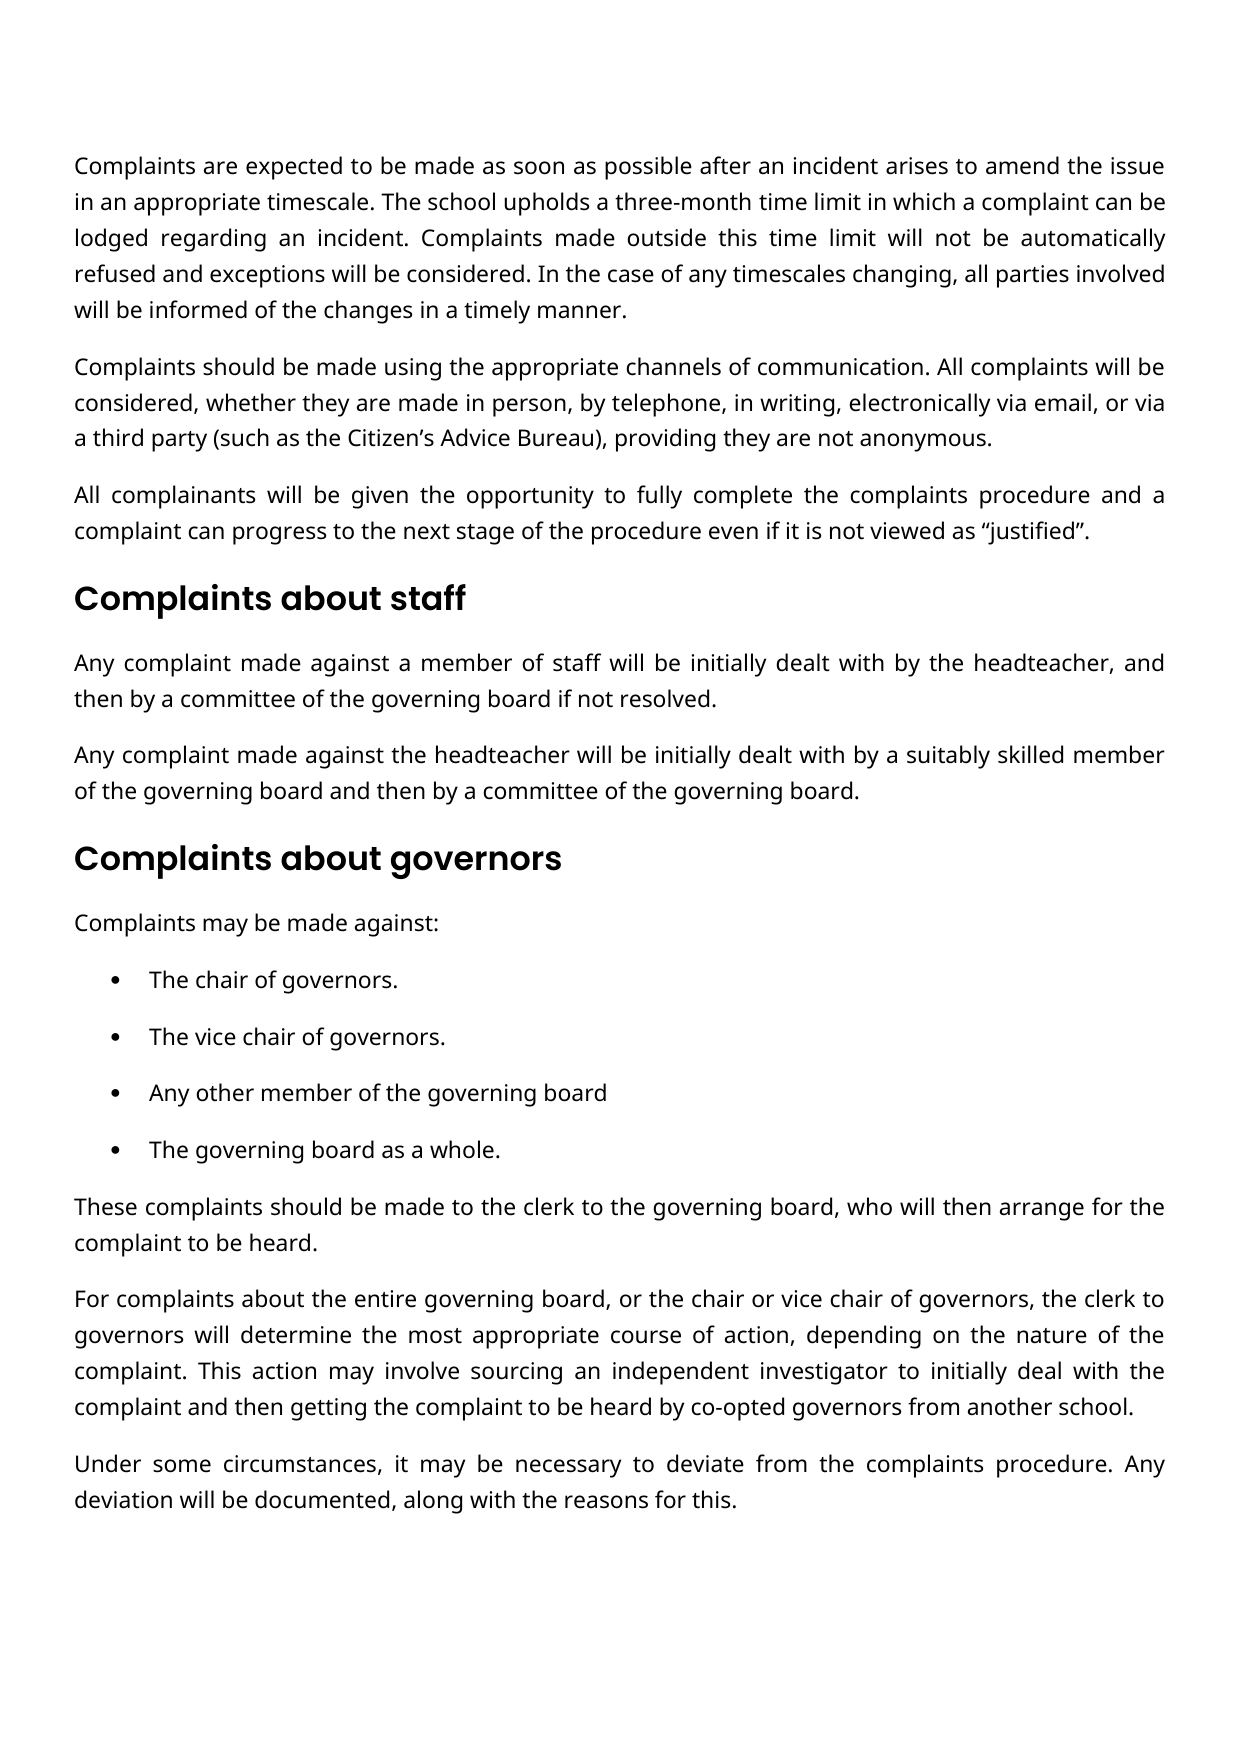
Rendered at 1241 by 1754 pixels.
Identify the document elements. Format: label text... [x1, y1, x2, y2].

list Any other member of the governing board [111, 1077, 1166, 1108]
list The governing board as a whole. [111, 1134, 1166, 1165]
text Complaints may be made against: [74, 907, 1166, 938]
text Any complaint made against the headteacher will be initially dealt with by a suitably skilled member of the governing board and then by a committee of the governing board. [74, 739, 1166, 807]
subtitle Complaints about staff [74, 572, 1166, 622]
text Complaints should be made using the appropriate channels of communication. All complaints will be considered, whether they are made in person, by telephone, in writing, electronically via email, or via a third party (such as the Citizen’s Advice Bureau), providing they are not anonymous. [74, 351, 1166, 454]
text Under some circumstances, it may be necessary to deviate from the complaints procedure. Any deviation will be documented, along with the reasons for this. [74, 1448, 1166, 1515]
subtitle Complaints about governors [74, 832, 1166, 882]
list The vice chair of governors. [111, 1020, 1166, 1052]
text These complaints should be made to the clerk to the governing board, who will then arrange for the complaint to be heard. [74, 1191, 1166, 1258]
text Any complaint made against a member of staff will be initially dealt with by the headteacher, and then by a committee of the governing board if not resolved. [74, 647, 1166, 714]
list The chair of governors. [111, 964, 1166, 995]
text All complainants will be given the opportunity to fully complete the complaints procedure and a complaint can progress to the next stage of the procedure even if it is not viewed as “justified”. [74, 479, 1166, 546]
text Complaints are expected to be made as soon as possible after an incident arises to amend the issue in an appropriate timescale. The school upholds a three-month time limit in which a complaint can be lodged regarding an incident. Complaints made outside this time limit will not be automatically refused and exceptions will be considered. In the case of any timescales changing, all parties involved will be informed of the changes in a timely manner. [74, 150, 1166, 325]
text For complaints about the entire governing board, or the chair or vice chair of governors, the clerk to governors will determine the most appropriate course of action, depending on the nature of the complaint. This action may involve sourcing an independent investigator to initially deal with the complaint and then getting the complaint to be heard by co-opted governors from another school. [74, 1283, 1166, 1422]
